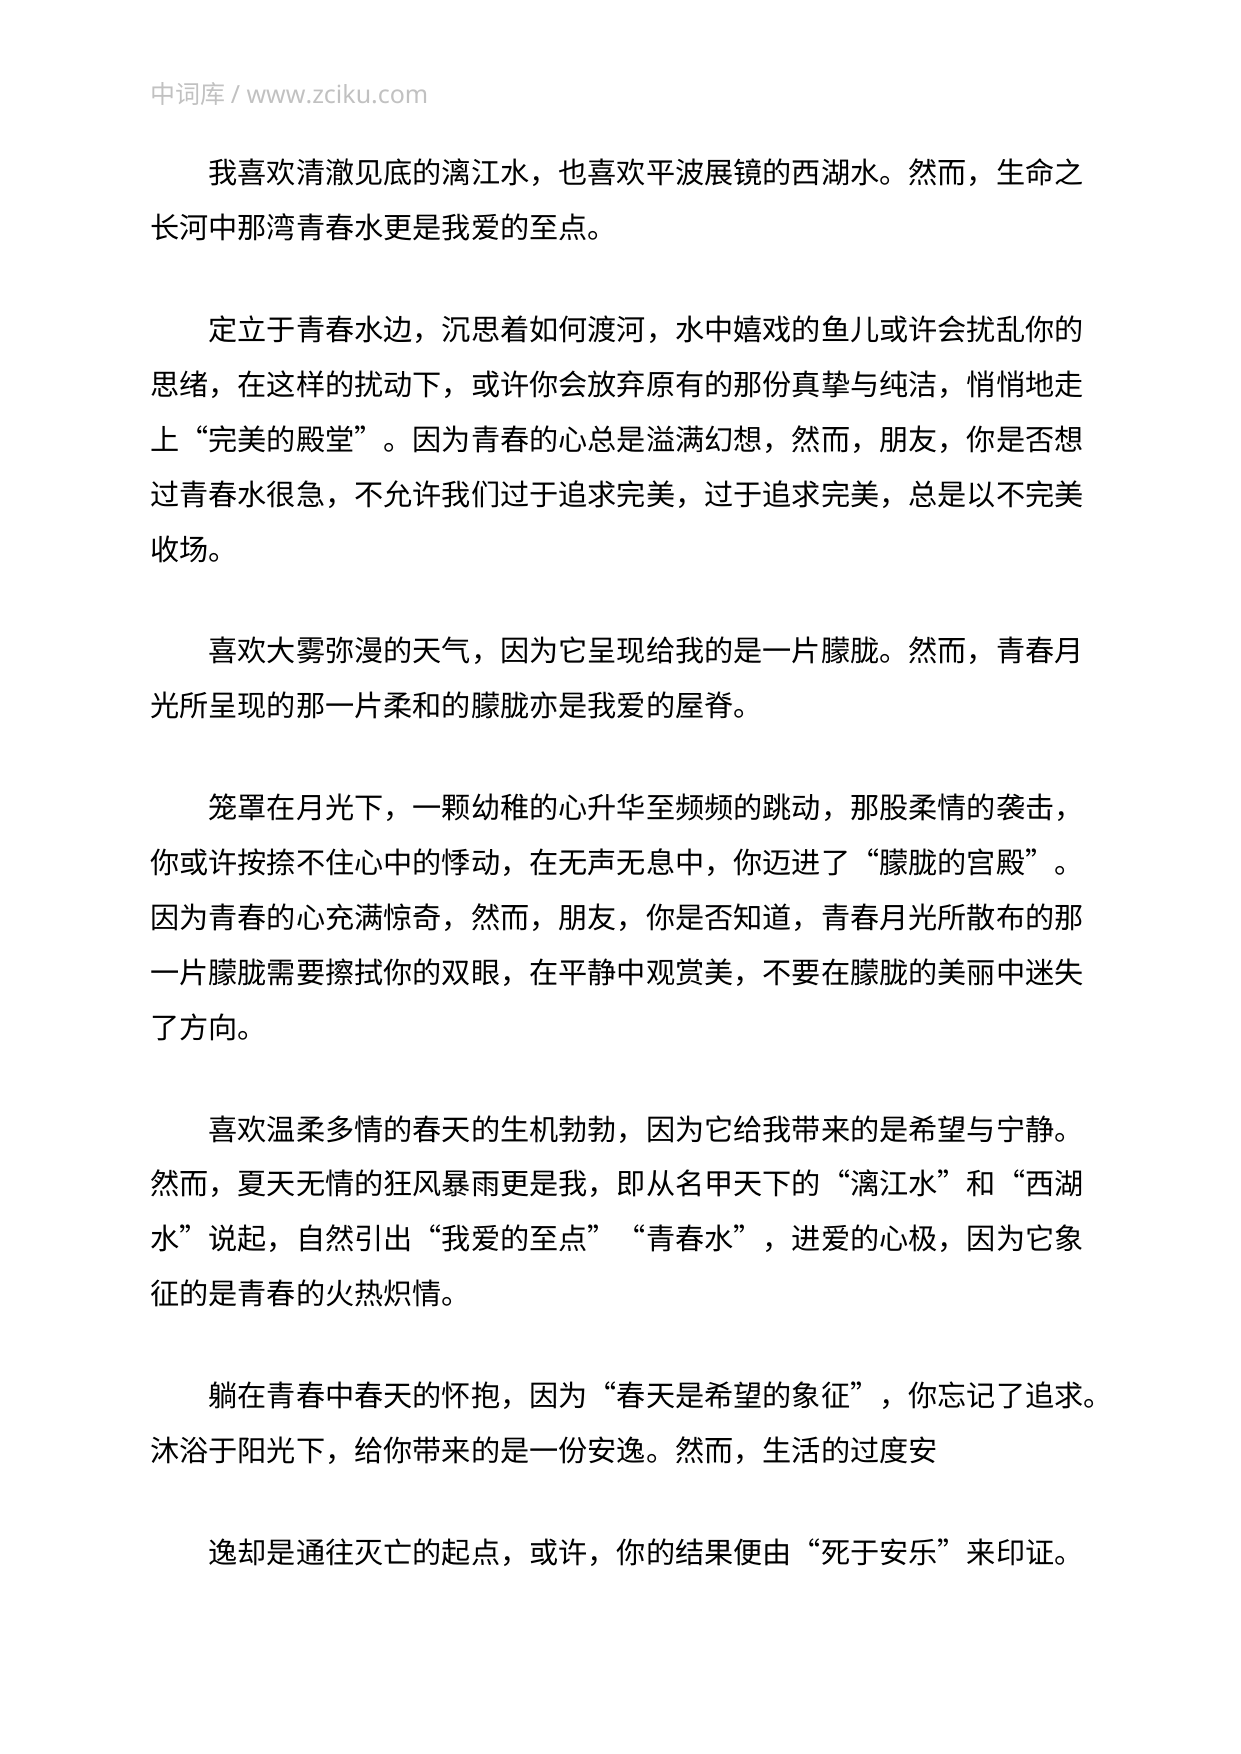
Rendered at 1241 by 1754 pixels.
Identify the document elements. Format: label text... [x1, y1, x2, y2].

text 喜欢温柔多情的春天的生机勃勃，因为它给我带来的是希望与宁静。然而，夏天无情的狂风暴雨更是我，即从名甲天下的“漓江水”和“西湖水”说起，自然引出“我爱的至点”“青春水”，进爱的心极，因为它象征的是青春的火热炽情。 [150, 1106, 1090, 1313]
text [150, 1529, 1090, 1571]
text 躺在青春中春天的怀抱，因为“春天是希望的象征”，你忘记了追求。沐浴于阳光下，给你带来的是一份安逸。然而，生活的过度安 [150, 1372, 1090, 1470]
text 笼罩在月光下，一颗幼稚的心升华至频频的跳动，那股柔情的袭击，你或许按捺不住心中的悸动，在无声无息中，你迈进了“朦胧的宫殿”。因为青春的心充满惊奇，然而，朋友，你是否知道，青春月光所散布的那一片朦胧需要擦拭你的双眼，在平静中观赏美，不要在朦胧的美丽中迷失了方向。 [150, 785, 1090, 1047]
text 定立于青春水边，沉思着如何渡河，水中嬉戏的鱼儿或许会扰乱你的思绪，在这样的扰动下，或许你会放弃原有的那份真挚与纯洁，悄悄地走上“完美的殿堂”。因为青春的心总是溢满幻想，然而，朋友，你是否想过青春水很急，不允许我们过于追求完美，过于追求完美，总是以不完美收场。 [150, 307, 1090, 568]
text 我喜欢清澈见底的漓江水，也喜欢平波展镜的西湖水。然而，生命之长河中那湾青春水更是我爱的至点。 [150, 150, 1090, 247]
text 喜欢大雾弥漫的天气，因为它呈现给我的是一片朦胧。然而，青春月光所呈现的那一片柔和的朦胧亦是我爱的屋脊。 [150, 628, 1090, 725]
